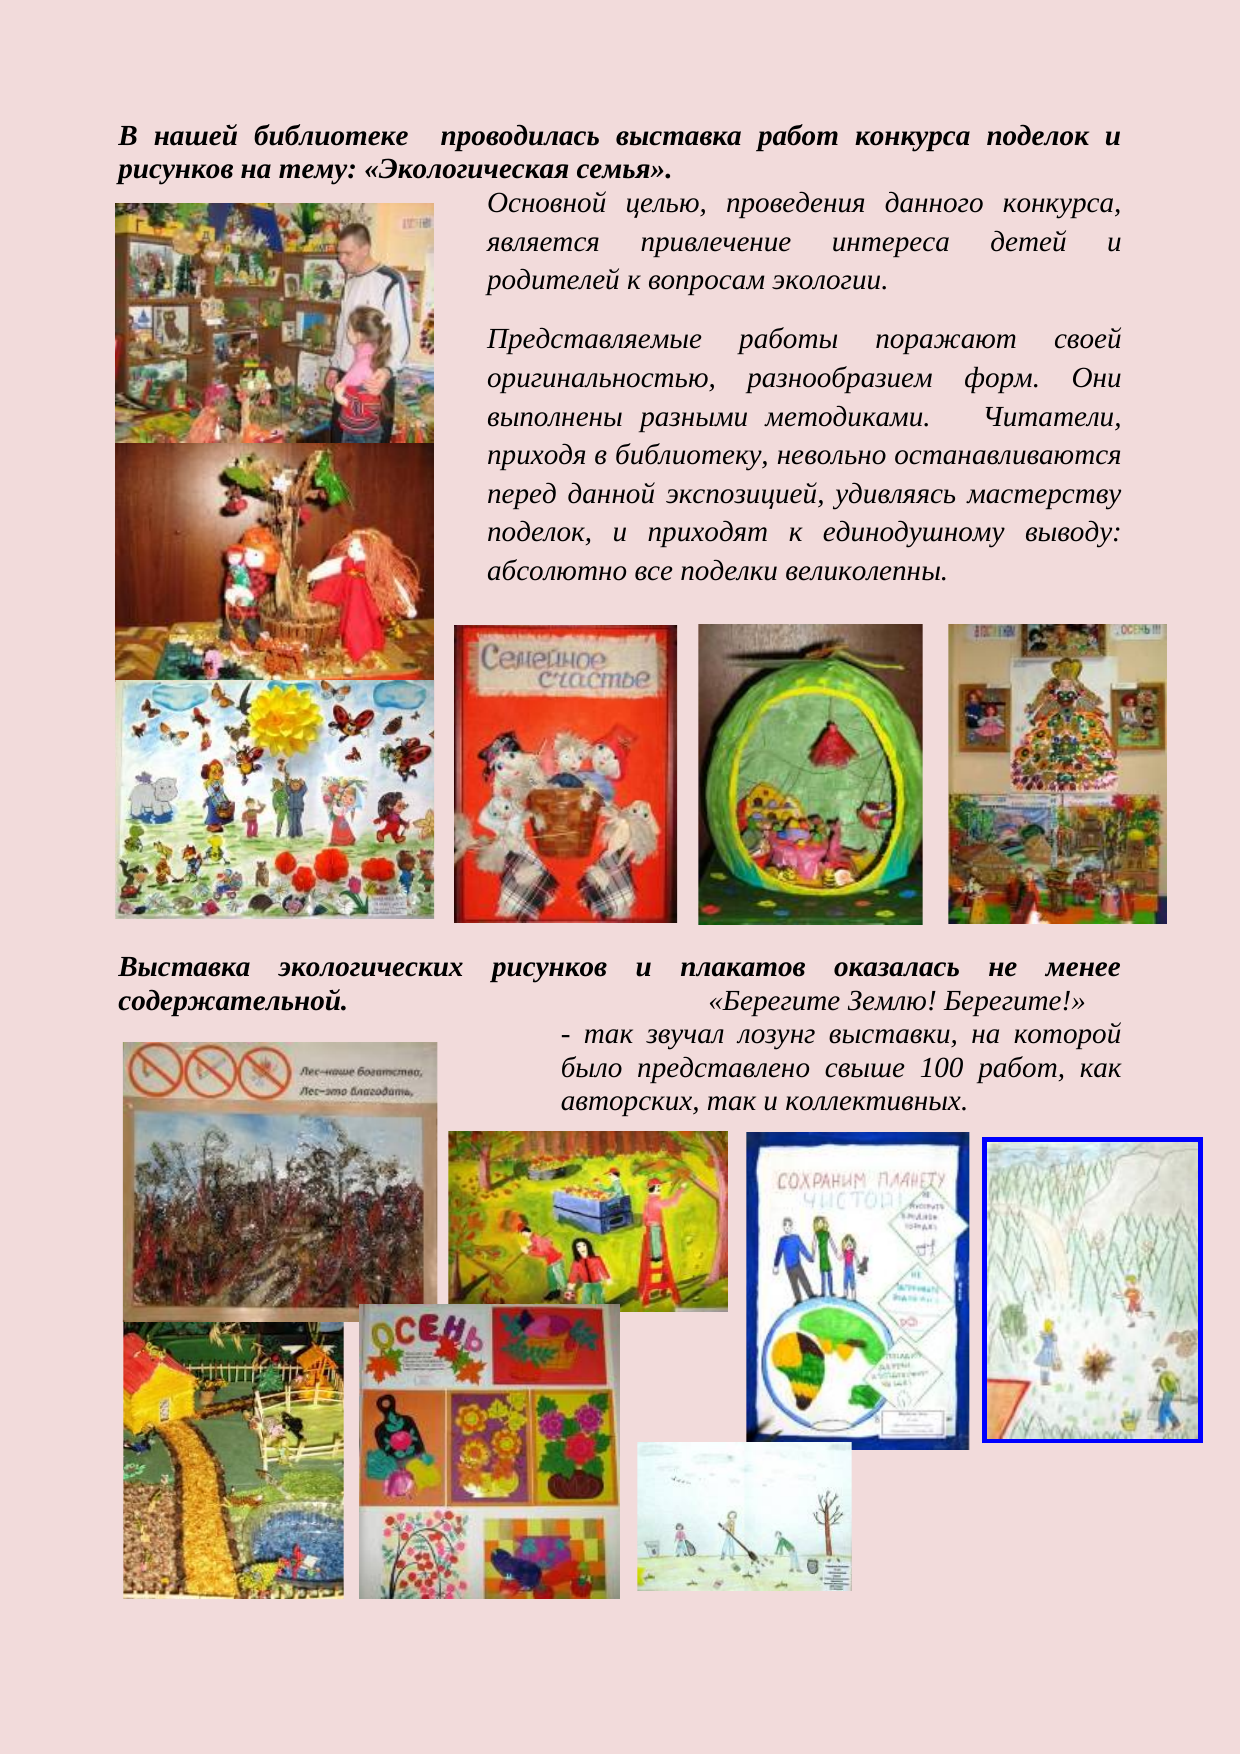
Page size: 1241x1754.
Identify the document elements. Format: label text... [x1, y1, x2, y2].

picture [637, 1132, 970, 1591]
picture [122, 1042, 728, 1599]
text Представляемые работы поражают своей оригинальностью, разнообразием форм. Они выполнены разными методиками. Читатели, приходя в библиотеку, невольно останавливаются перед данной экспозицией, удивляясь мастерству поделок, и приходят к единодушному выводу: абсолютно все поделки великолепны. [487, 322, 1122, 586]
text Выставка экологических рисунков и плакатов оказалась не менее содержательной. «Берегите Землю! Берегите!» [118, 949, 1122, 1016]
text - так звучал лозунг выставки, на которой было представлено свыше 100 работ, как авторских, так и коллективных. [561, 1016, 1122, 1117]
text В нашей библиотеке проводилась выставка работ конкурса поделок и рисунков на тему: «Экологическая семья». [118, 118, 1122, 185]
picture [698, 624, 923, 925]
picture [454, 625, 678, 923]
picture [987, 1142, 1198, 1439]
picture [948, 624, 1167, 924]
picture [115, 203, 435, 919]
text Основной целью, проведения данного конкурса, является привлечение интереса детей и родителей к вопросам экологии. [487, 185, 1122, 296]
